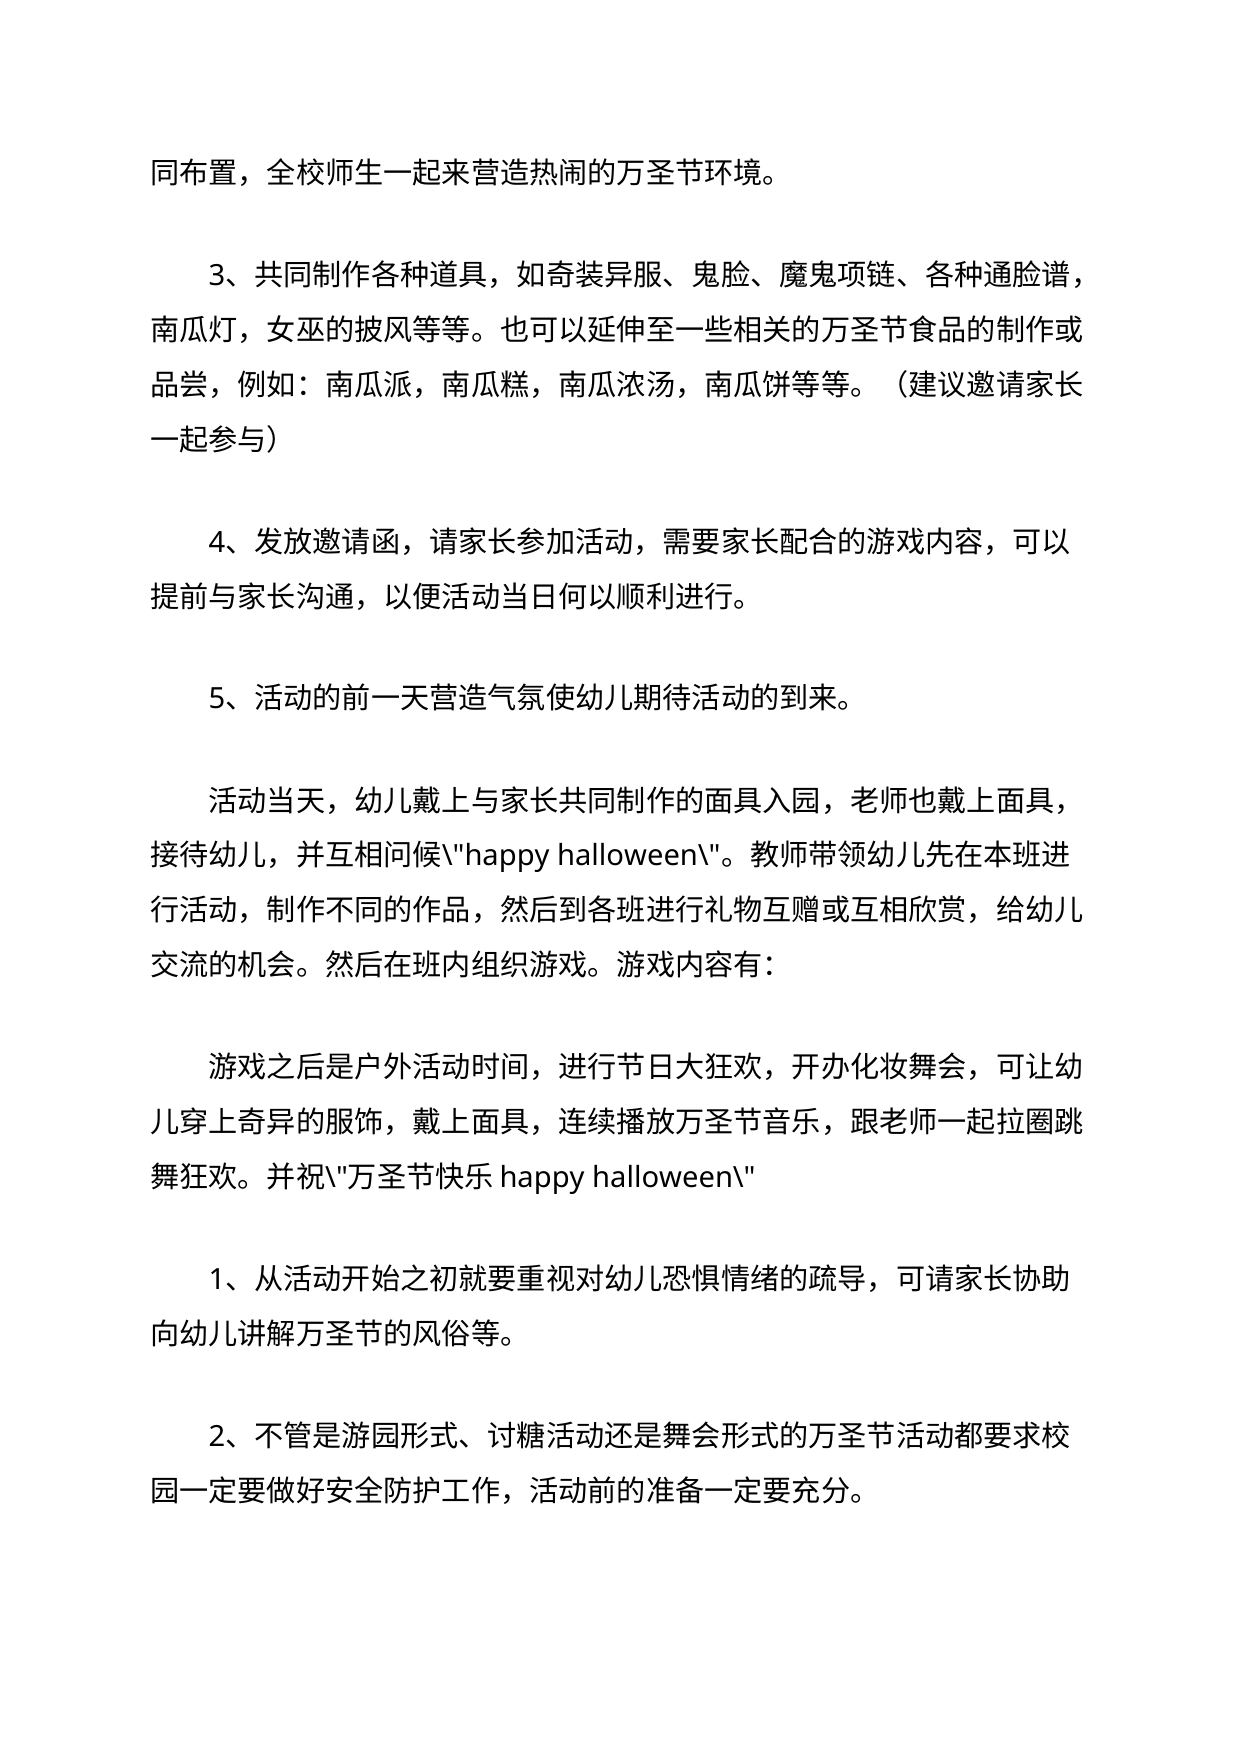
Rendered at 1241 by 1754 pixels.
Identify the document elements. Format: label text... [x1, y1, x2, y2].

text 4、发放邀请函，请家长参加活动，需要家长配合的游戏内容，可以提前与家长沟通，以便活动当日何以顺利进行。 [150, 518, 1090, 616]
text 活动当天，幼儿戴上与家长共同制作的面具入园，老师也戴上面具，接待幼儿，并互相问候\"happy halloween\"。教师带领幼儿先在本班进行活动，制作不同的作品，然后到各班进行礼物互赠或互相欣赏，给幼儿交流的机会。然后在班内组织游戏。游戏内容有： [150, 777, 1090, 984]
text 游戏之后是户外活动时间，进行节日大狂欢，开办化妆舞会，可让幼儿穿上奇异的服饰，戴上面具，连续播放万圣节音乐，跟老师一起拉圈跳舞狂欢。并祝\"万圣节快乐happy halloween\" [150, 1044, 1090, 1196]
text 3、共同制作各种道具，如奇装异服、鬼脸、魔鬼项链、各种通脸谱，南瓜灯，女巫的披风等等。也可以延伸至一些相关的万圣节食品的制作或品尝，例如：南瓜派，南瓜糕，南瓜浓汤，南瓜饼等等。（建议邀请家长一起参与） [150, 252, 1090, 459]
text 1、从活动开始之初就要重视对幼儿恐惧情绪的疏导，可请家长协助向幼儿讲解万圣节的风俗等。 [150, 1255, 1090, 1353]
text 2、不管是游园形式、讨糖活动还是舞会形式的万圣节活动都要求校园一定要做好安全防护工作，活动前的准备一定要充分。 [150, 1412, 1090, 1509]
text 5、活动的前一天营造气氛使幼儿期待活动的到来。 [150, 675, 1090, 717]
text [150, 150, 1090, 192]
